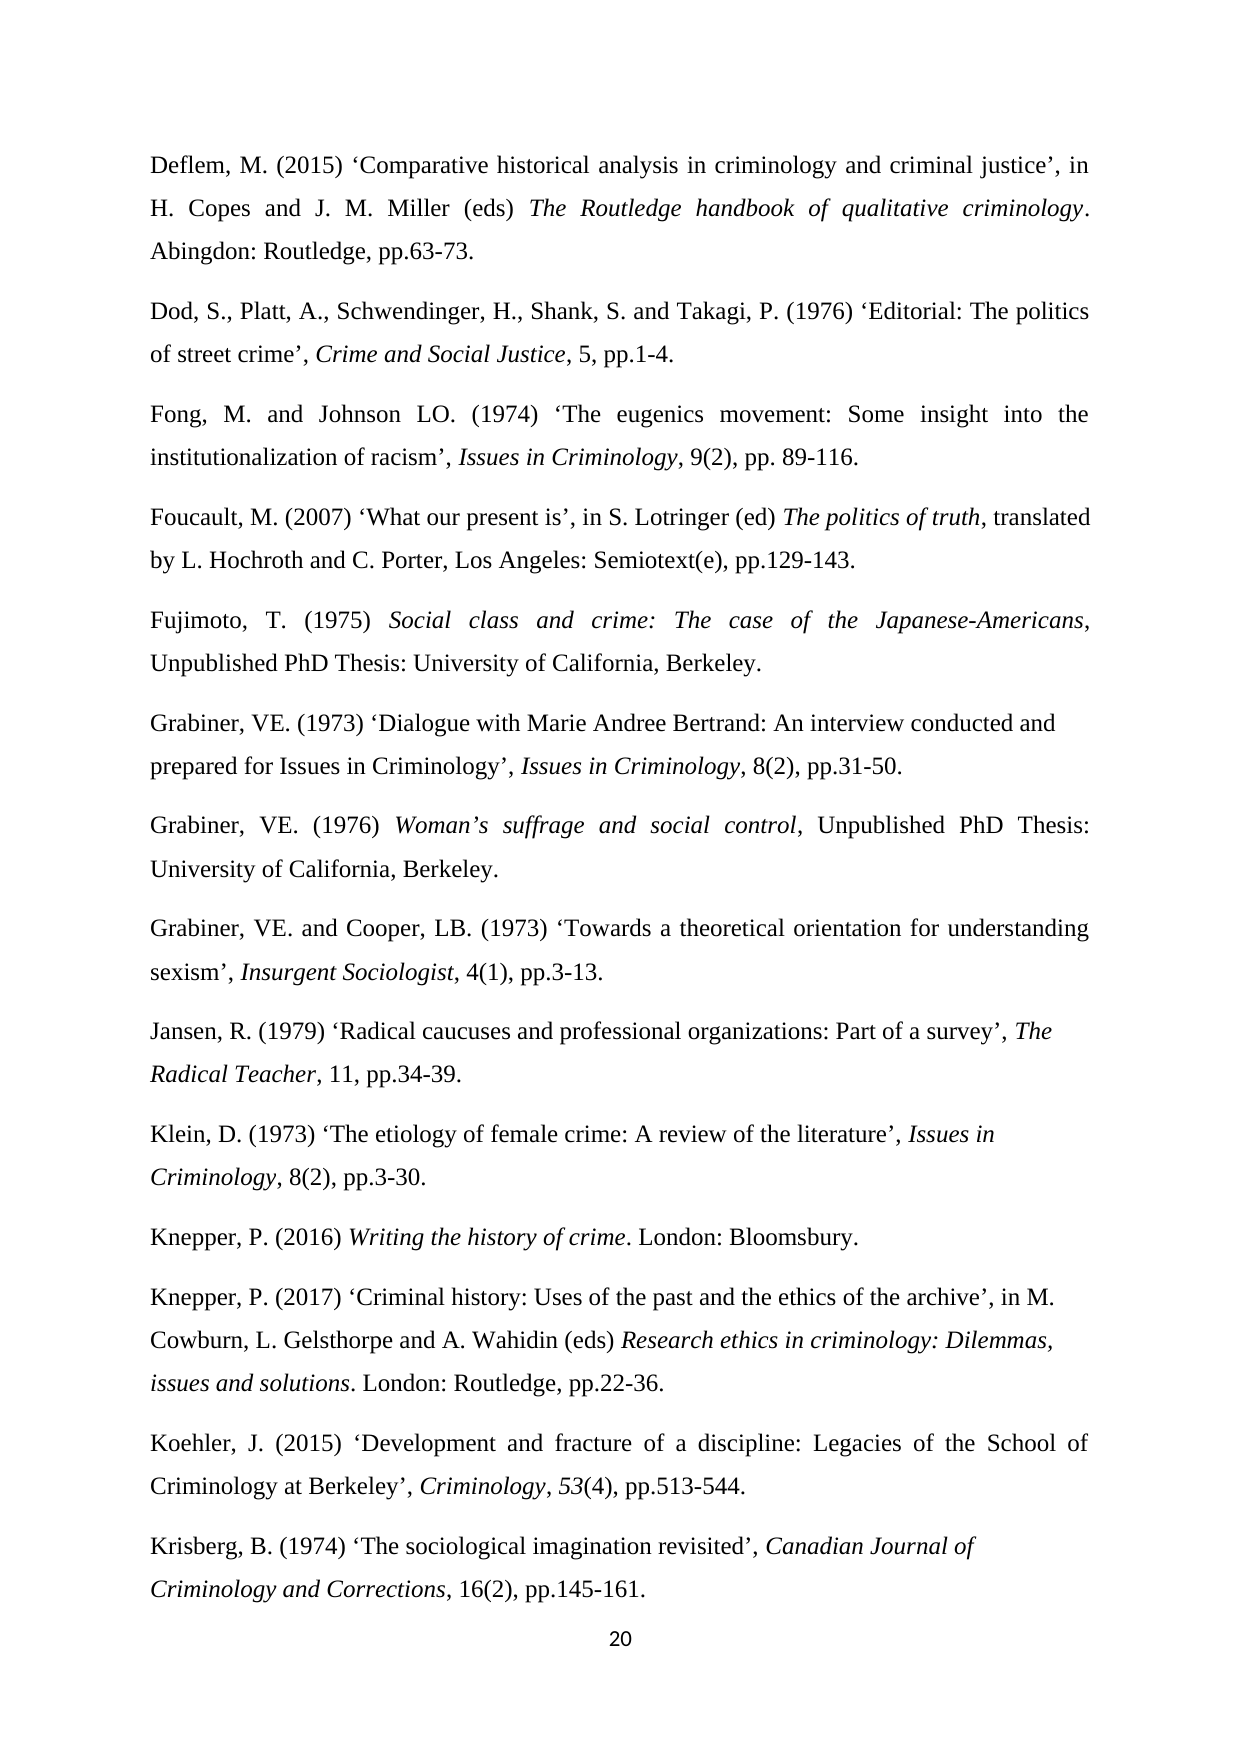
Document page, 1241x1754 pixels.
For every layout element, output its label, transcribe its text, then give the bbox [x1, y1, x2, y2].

text Fujimoto, T. (1975) Social class and crime: The case of the Japanese-Americans, Unpublished PhD Thesis: University of California, Berkeley. [150, 605, 1090, 677]
text Dod, S., Platt, A., Schwendinger, H., Shank, S. and Takagi, P. (1976) ‘Editorial: The politics of street crime’, Crime and Social Justice, 5, pp.1-4. [150, 325, 1090, 368]
text Deflem, M. (2015) ‘Comparative historical analysis in criminology and criminal justice’, in H. Copes and J. M. Miller (eds) The Routledge handbook of qualitative criminology. Abingdon: Routledge, pp.63-73. [150, 150, 1090, 265]
text Jansen, R. (1979) ‘Radical caucuses and professional organizations: Part of a survey’, The Radical Teacher, 11, pp.34-39. [150, 1016, 1090, 1088]
text Grabiner, VE. (1976) Woman’s suffrage and social control, Unpublished PhD Thesis: University of California, Berkeley. [150, 811, 1090, 882]
text Grabiner, VE. (1973) ‘Dialogue with Marie Andree Bertrand: An interview conducted and prepared for Issues in Criminology’, Issues in Criminology, 8(2), pp.31-50. [150, 708, 1090, 779]
text Grabiner, VE. and Cooper, LB. (1973) ‘Towards a theoretical orientation for understanding sexism’, Insurgent Sociologist, 4(1), pp.3-13. [150, 942, 1090, 985]
text Krisberg, B. (1974) ‘The sociological imagination revisited’, Canadian Journal of Criminology and Corrections, 16(2), pp.145-161. [150, 1531, 1090, 1603]
text Klein, D. (1973) ‘The etiology of female crime: A review of the literature’, Issues in Criminology, 8(2), pp.3-30. [150, 1119, 1090, 1191]
text Knepper, P. (2016) Writing the history of crime. London: Bloomsbury. [150, 1222, 1090, 1251]
text Foucault, M. (2007) ‘What our present is’, in S. Lotringer (ed) The politics of truth, translated by L. Hochroth and C. Porter, Los Angeles: Semiotext(e), pp.129-143. [150, 502, 1090, 574]
text Koehler, J. (2015) ‘Development and fracture of a discipline: Legacies of the School of Criminology at Berkeley’, Criminology, 53(4), pp.513-544. [150, 1457, 1090, 1500]
text Knepper, P. (2017) ‘Criminal history: Uses of the past and the ethics of the archive’, in M. Cowburn, L. Gelsthorpe and A. Wahidin (eds) Research ethics in criminology: Dilemmas, issues and solutions. London: Routledge, pp.22-36. [150, 1282, 1090, 1397]
text Fong, M. and Johnson LO. (1974) ‘The eugenics movement: Some insight into the institutionalization of racism’, Issues in Criminology, 9(2), pp. 89-116. [150, 399, 1090, 471]
